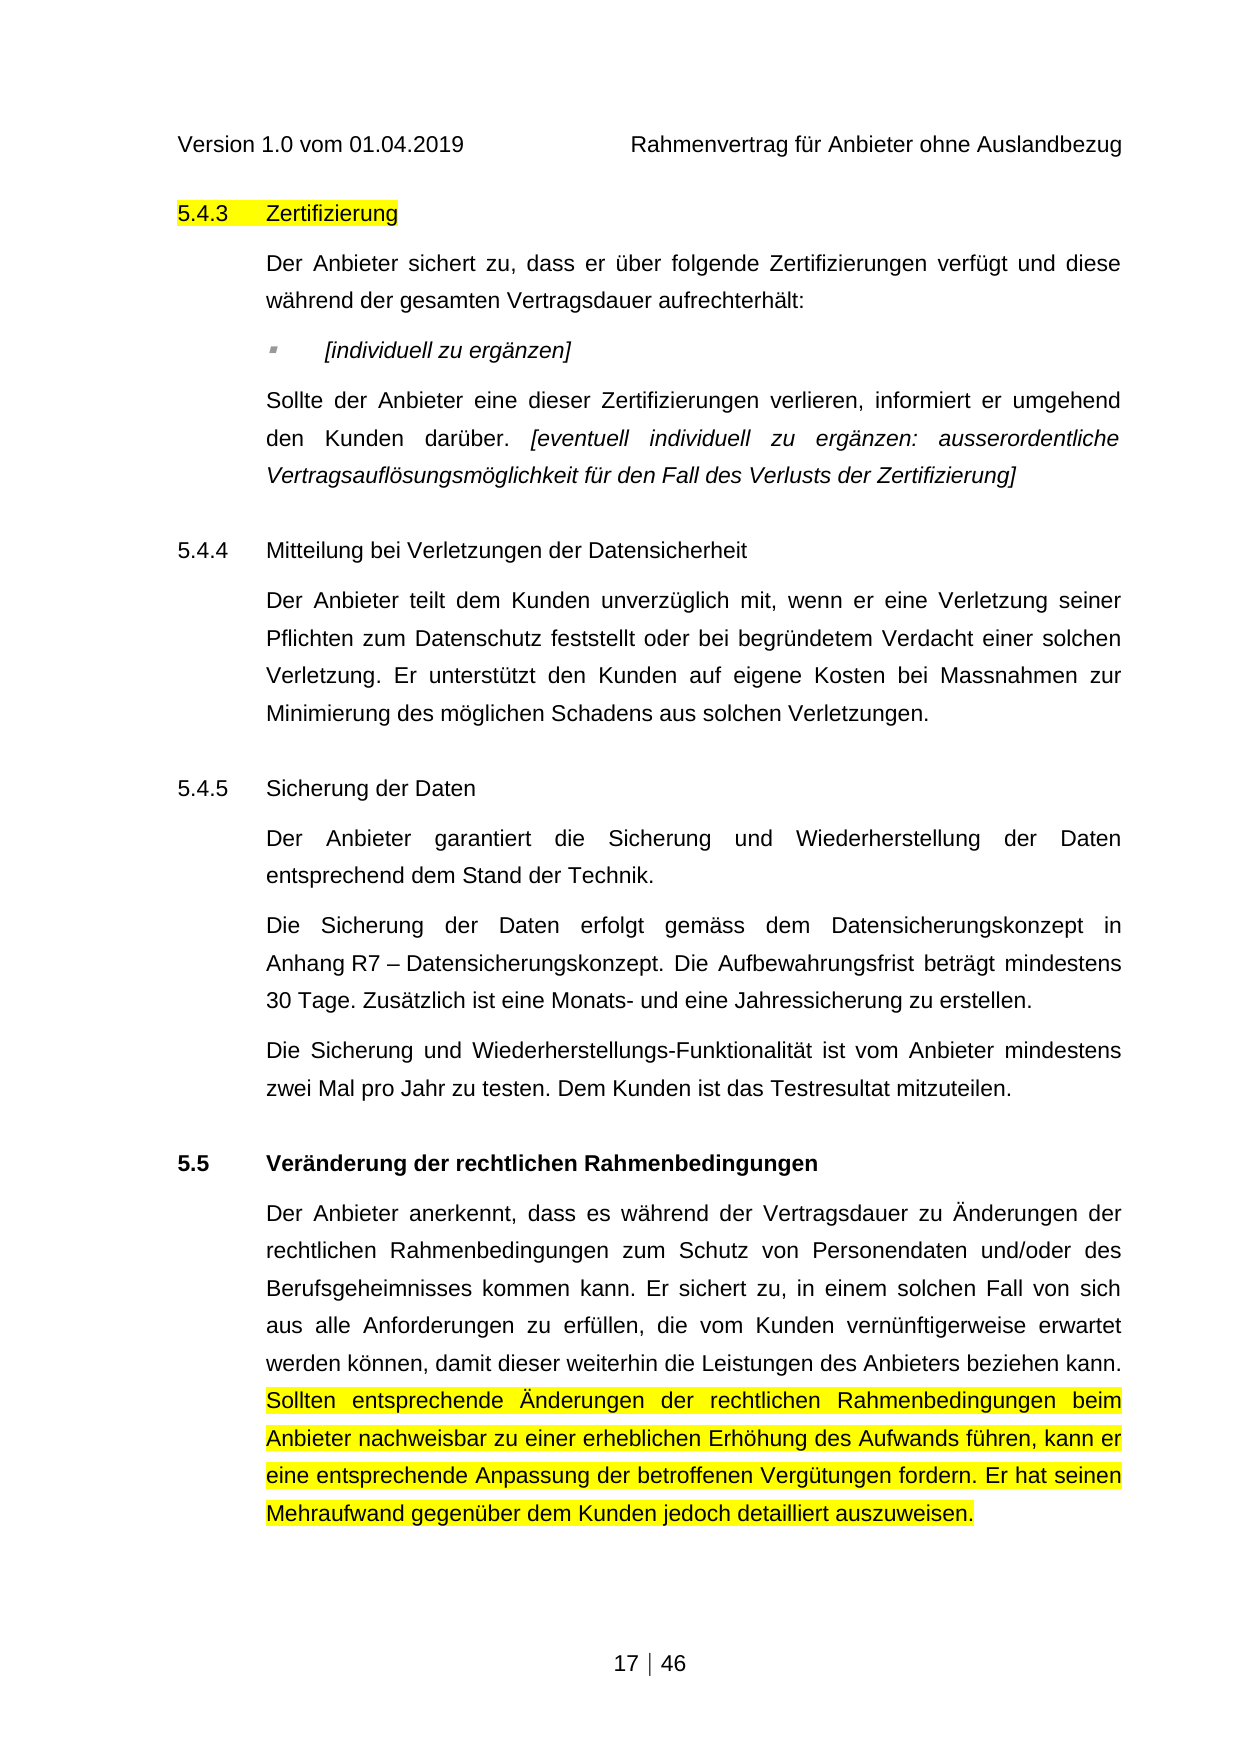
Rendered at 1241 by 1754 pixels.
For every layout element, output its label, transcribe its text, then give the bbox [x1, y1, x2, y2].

text Sollte der Anbieter eine dieser Zertifizierungen verlieren, informiert er umgehend den Kunden darüber. [eventuell individuell zu ergänzen: ausserordentliche Vertragsauflösungsmöglichkeit für den Fall des Verlusts der Zertifizierung] [266, 376, 1122, 489]
text Der Anbieter sichert zu, dass er über folgende Zertifizierungen verfügt und diese während der gesamten Vertragsdauer aufrechterhält: [266, 239, 1122, 314]
text Der Anbieter teilt dem Kunden unverzüglich mit, wenn er eine Verletzung seiner Pflichten zum Datenschutz feststellt oder bei begründetem Verdacht einer solchen Verletzung. Er unterstützt den Kunden auf eigene Kosten bei Massnahmen zur Minimierung des möglichen Schadens aus solchen Verletzungen. [266, 576, 1122, 726]
text Der Anbieter anerkennt, dass es während der Vertragsdauer zu Änderungen der rechtlichen Rahmenbedingungen zum Schutz von Personendaten und/oder des Berufsgeheimnisses kommen kann. Er sichert zu, in einem solchen Fall von sich aus alle Anforderungen zu erfüllen, die vom Kunden vernünftigerweise erwartet werden können, damit dieser weiterhin die Leistungen des Anbieters beziehen kann. Sollten entsprechende Änderungen der rechtlichen Rahmenbedingungen beim Anbieter nachweisbar zu einer erheblichen Erhöhung des Aufwands führen, kann er eine entsprechende Anpassung der betroffenen Vergütungen fordern. Er hat seinen Mehraufwand gegenüber dem Kunden jedoch detailliert auszuweisen. [266, 1189, 1122, 1387]
text Die Sicherung der Daten erfolgt gemäss dem Datensicherungskonzept in Anhang R7 – Datensicherungskonzept. Die Aufbewahrungsfrist beträgt mindestens 30 Tage. Zusätzlich ist eine Monats- und eine Jahressicherung zu erstellen. [266, 901, 1122, 1014]
text Die Sicherung und Wiederherstellungs-Funktionalität ist vom Anbieter mindestens zwei Mal pro Jahr zu testen. Dem Kunden ist das Testresultat mitzuteilen. [266, 1026, 1122, 1101]
subtitle Sicherung der Daten [177, 764, 1122, 801]
text [individuell zu ergänzen] [266, 326, 1122, 364]
subtitle Zertifizierung [177, 189, 1122, 226]
text Der Anbieter garantiert die Sicherung und Wiederherstellung der Daten entsprechend dem Stand der Technik. [266, 814, 1122, 889]
subtitle Veränderung der rechtlichen Rahmenbedingungen [177, 1139, 1122, 1176]
subtitle Mitteilung bei Verletzungen der Datensicherheit [177, 526, 1122, 564]
